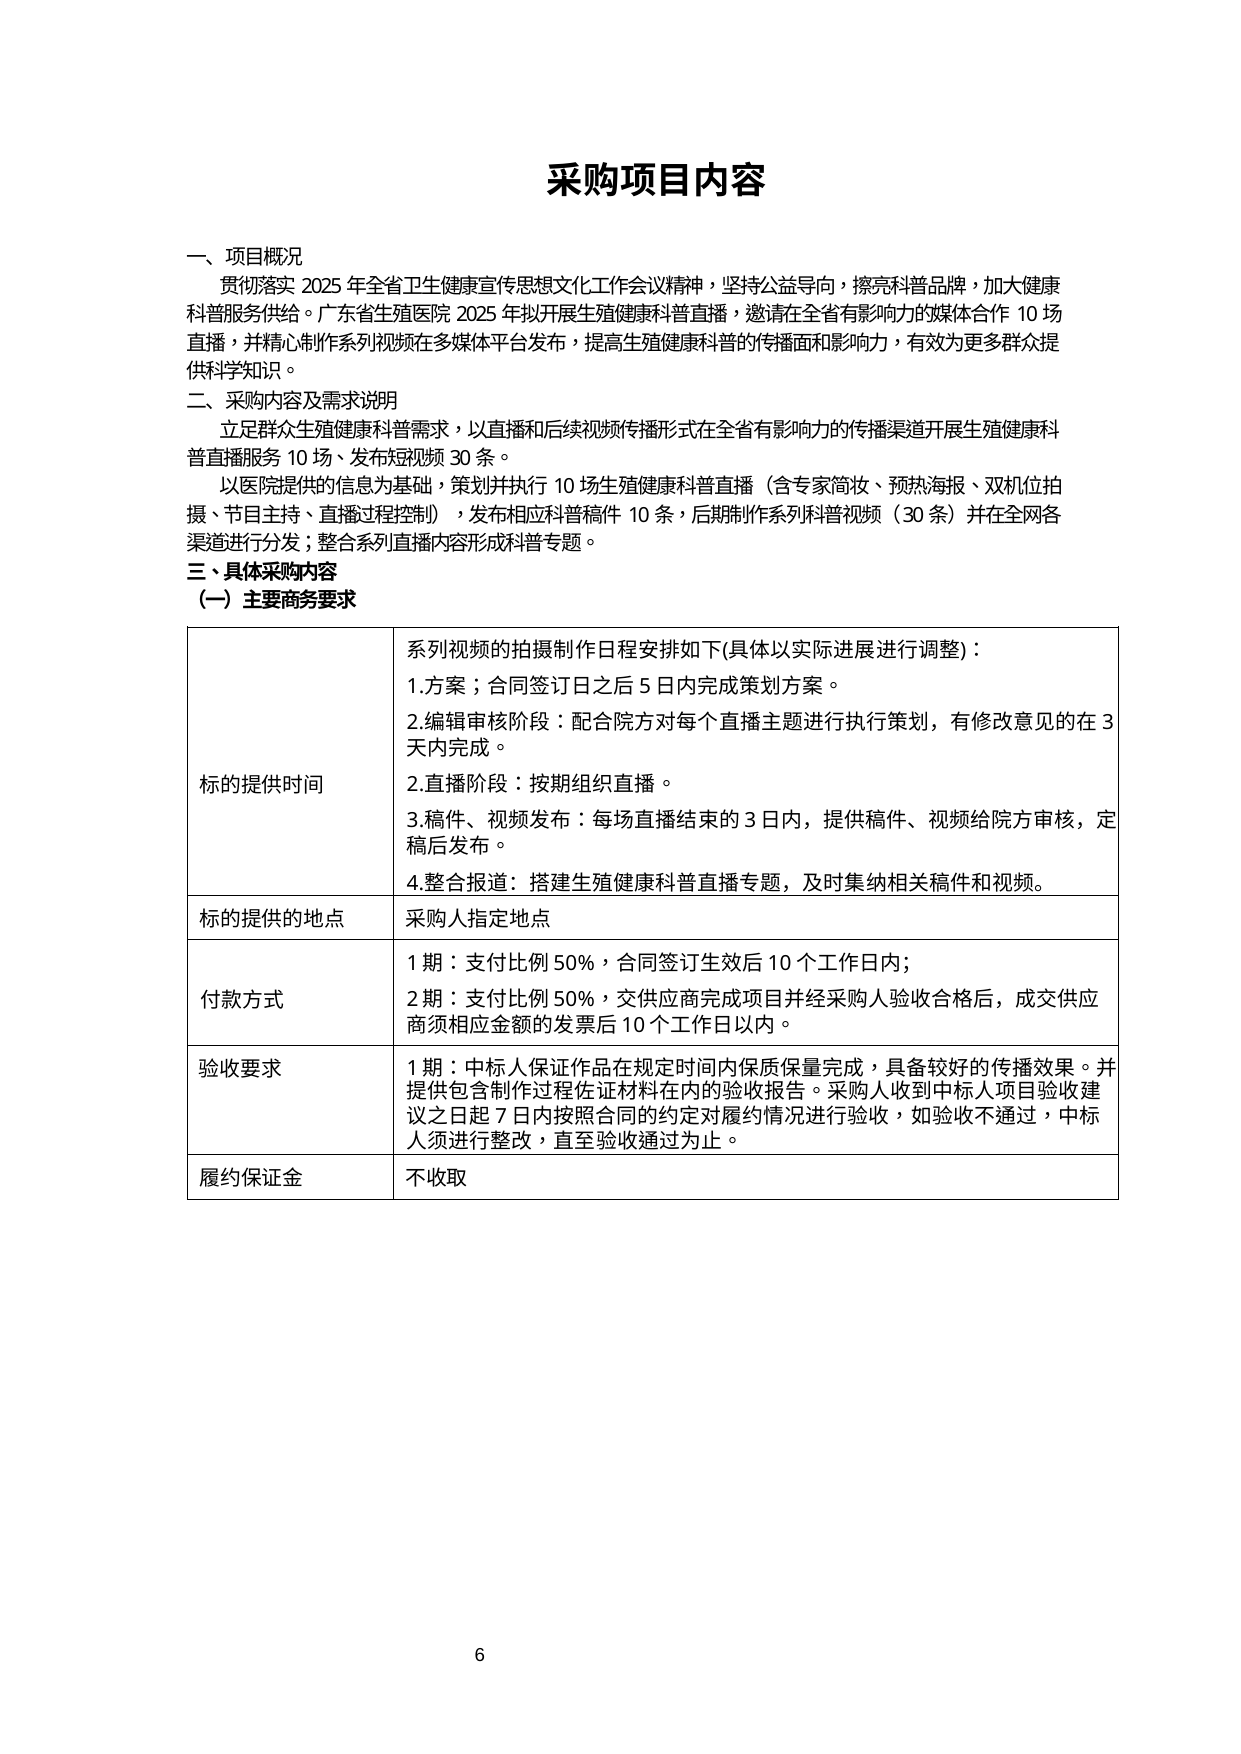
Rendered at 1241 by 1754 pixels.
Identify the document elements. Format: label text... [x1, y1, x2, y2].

text 采购项目内容 [546, 156, 1063, 203]
text 二、采购内容及需求说明 [186, 384, 1063, 415]
text 贯彻落实2025年全省卫生健康宣传思想文化工作会议精神，坚持公益导向，擦亮科普品牌，加大健康科普服务供给。广东省生殖医院2025年拟开展生殖健康科普直播，邀请在全省有影响力的媒体合作10场直播，并精心制作系列视频在多媒体平台发布，提高生殖健康科普的传播面和影响力，有效为更多群众提供科学知识。 [186, 271, 1063, 384]
table_cell 1期：支付比例50%，合同签订生效后10个工作日内； 2期：支付比例50%，交供应商完成项目并经采购人验收合格后，成交供应商须相应金额的发票后10个工作日以内。 [394, 940, 1118, 1045]
text 一、项目概况 [186, 240, 1063, 271]
table_cell 采购人指定地点 [394, 896, 1118, 939]
table_cell 1期：中标人保证作品在规定时间内保质保量完成，具备较好的传播效果。并提供包含制作过程佐证材料在内的验收报告。采购人收到中标人项目验收建议之日起7日内按照合同的约定对履约情况进行验收，如验收不通过，中标人须进行整改，直至验收通过为止。 [394, 1046, 1118, 1154]
text 立足群众生殖健康科普需求，以直播和后续视频传播形式在全省有影响力的传播渠道开展生殖健康科普直播服务10场、发布短视频30条。 [186, 415, 1063, 472]
table_cell 标的提供的地点 [188, 896, 393, 939]
table_cell 验收要求 [188, 1046, 393, 1154]
table_cell 履约保证金 [188, 1155, 393, 1199]
text 三、具体采购内容 [186, 557, 1063, 585]
table_cell 付款方式 [188, 940, 393, 1045]
table_header 系列视频的拍摄制作日程安排如下(具体以实际进展进行调整)： 1.方案；合同签订日之后5日内完成策划方案。 2.编辑审核阶段：配合院方对每个直播主题进行执行策划，有修改意见的在3天内完成。 2.直播阶段：按期组织直播。 3.稿件、视频发布：每场直播结束的3日内，提供稿件、视频给院方审核，定稿后发布。 4.整合报道：搭建生殖健康科普直播专题，及时集纳相关稿件和视频。 [394, 628, 1118, 895]
text （一）主要商务要求 [186, 585, 1063, 614]
text 以医院提供的信息为基础，策划并执行10场生殖健康科普直播（含专家简妆、预热海报、双机位拍摄、节目主持、直播过程控制），发布相应科普稿件10条，后期制作系列科普视频（30条）并在全网各渠道进行分发；整合系列直播内容形成科普专题。 [186, 472, 1063, 557]
table_cell 不收取 [394, 1155, 1118, 1199]
table_header 标的提供时间 [188, 628, 393, 895]
